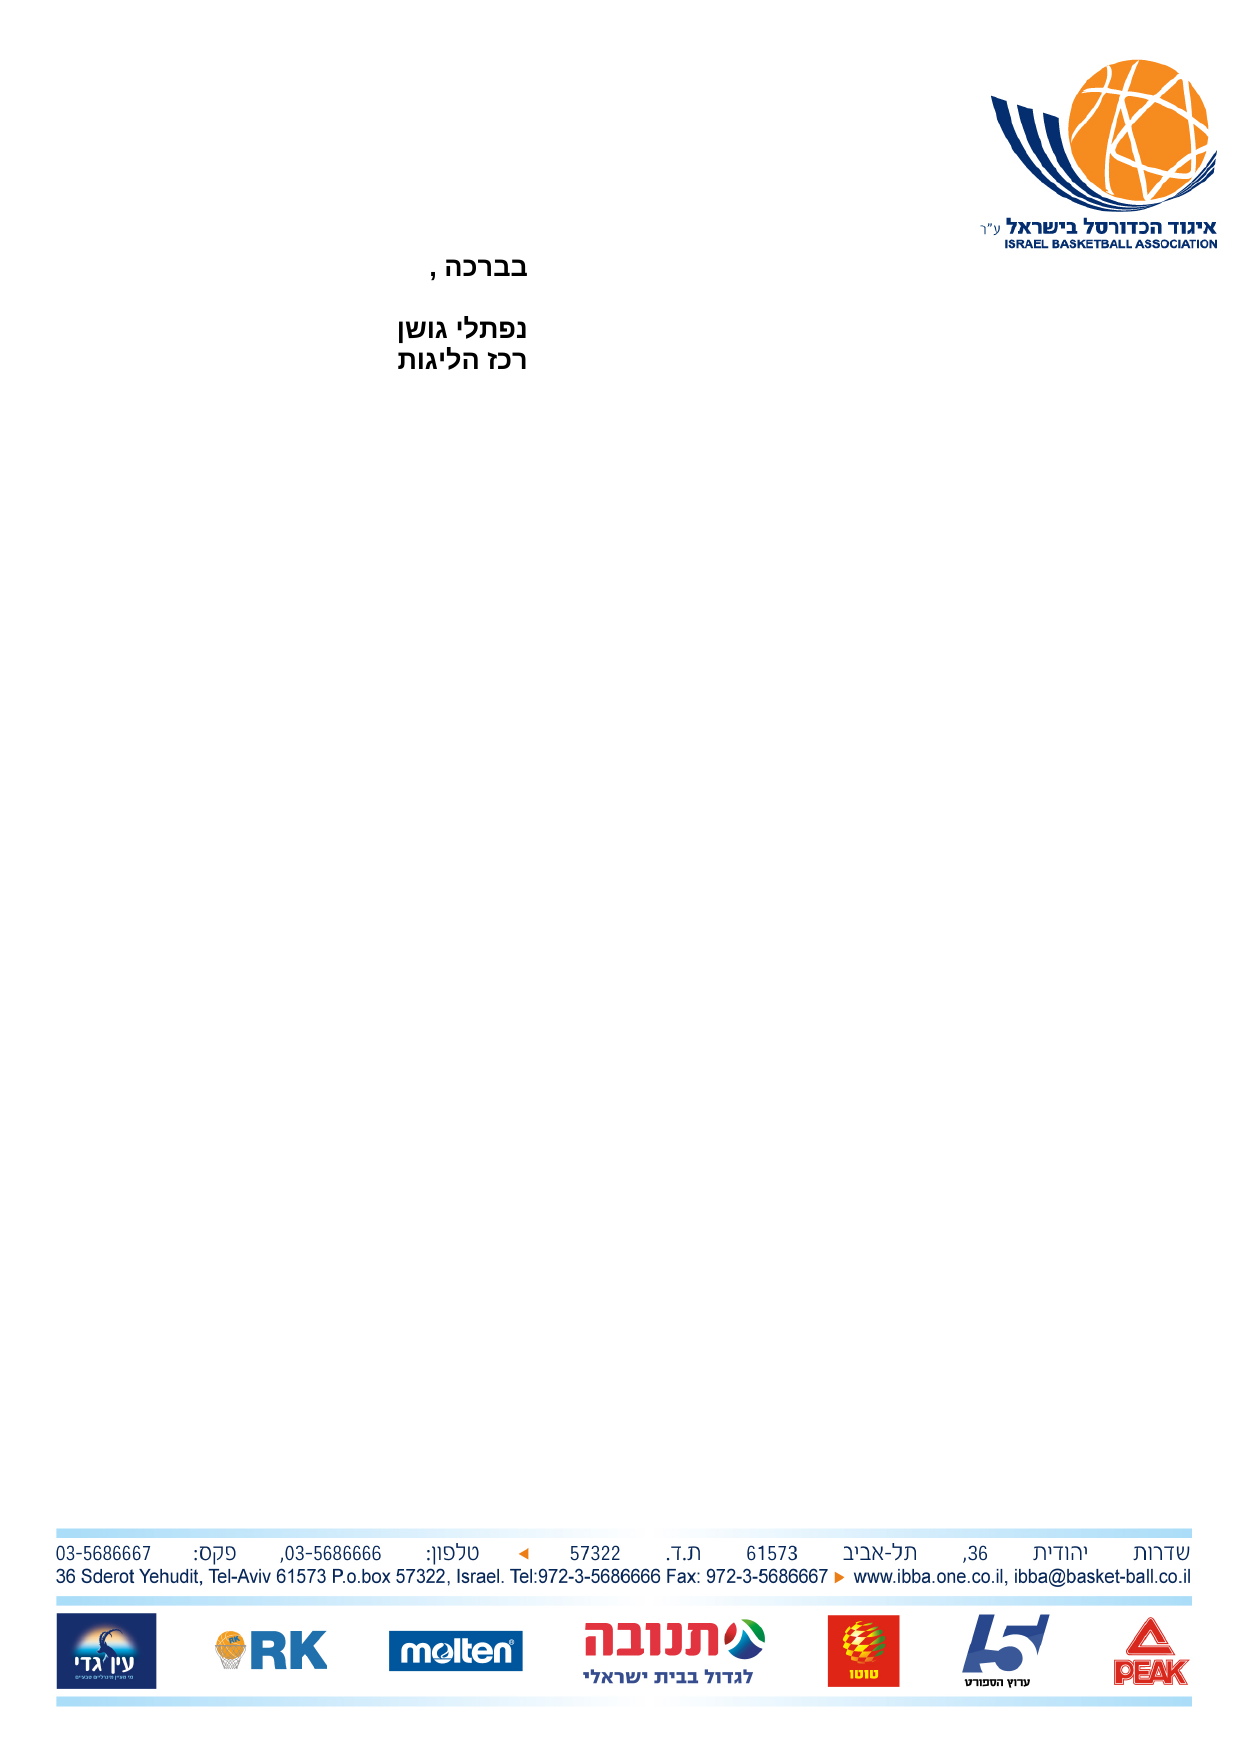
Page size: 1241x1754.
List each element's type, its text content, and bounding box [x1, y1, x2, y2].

text נפתלי גושן [300, 313, 528, 344]
picture [921, 6, 1222, 256]
picture [0, 1519, 1241, 1754]
text רכז הליגות [300, 344, 528, 376]
text בברכה , [300, 251, 528, 282]
